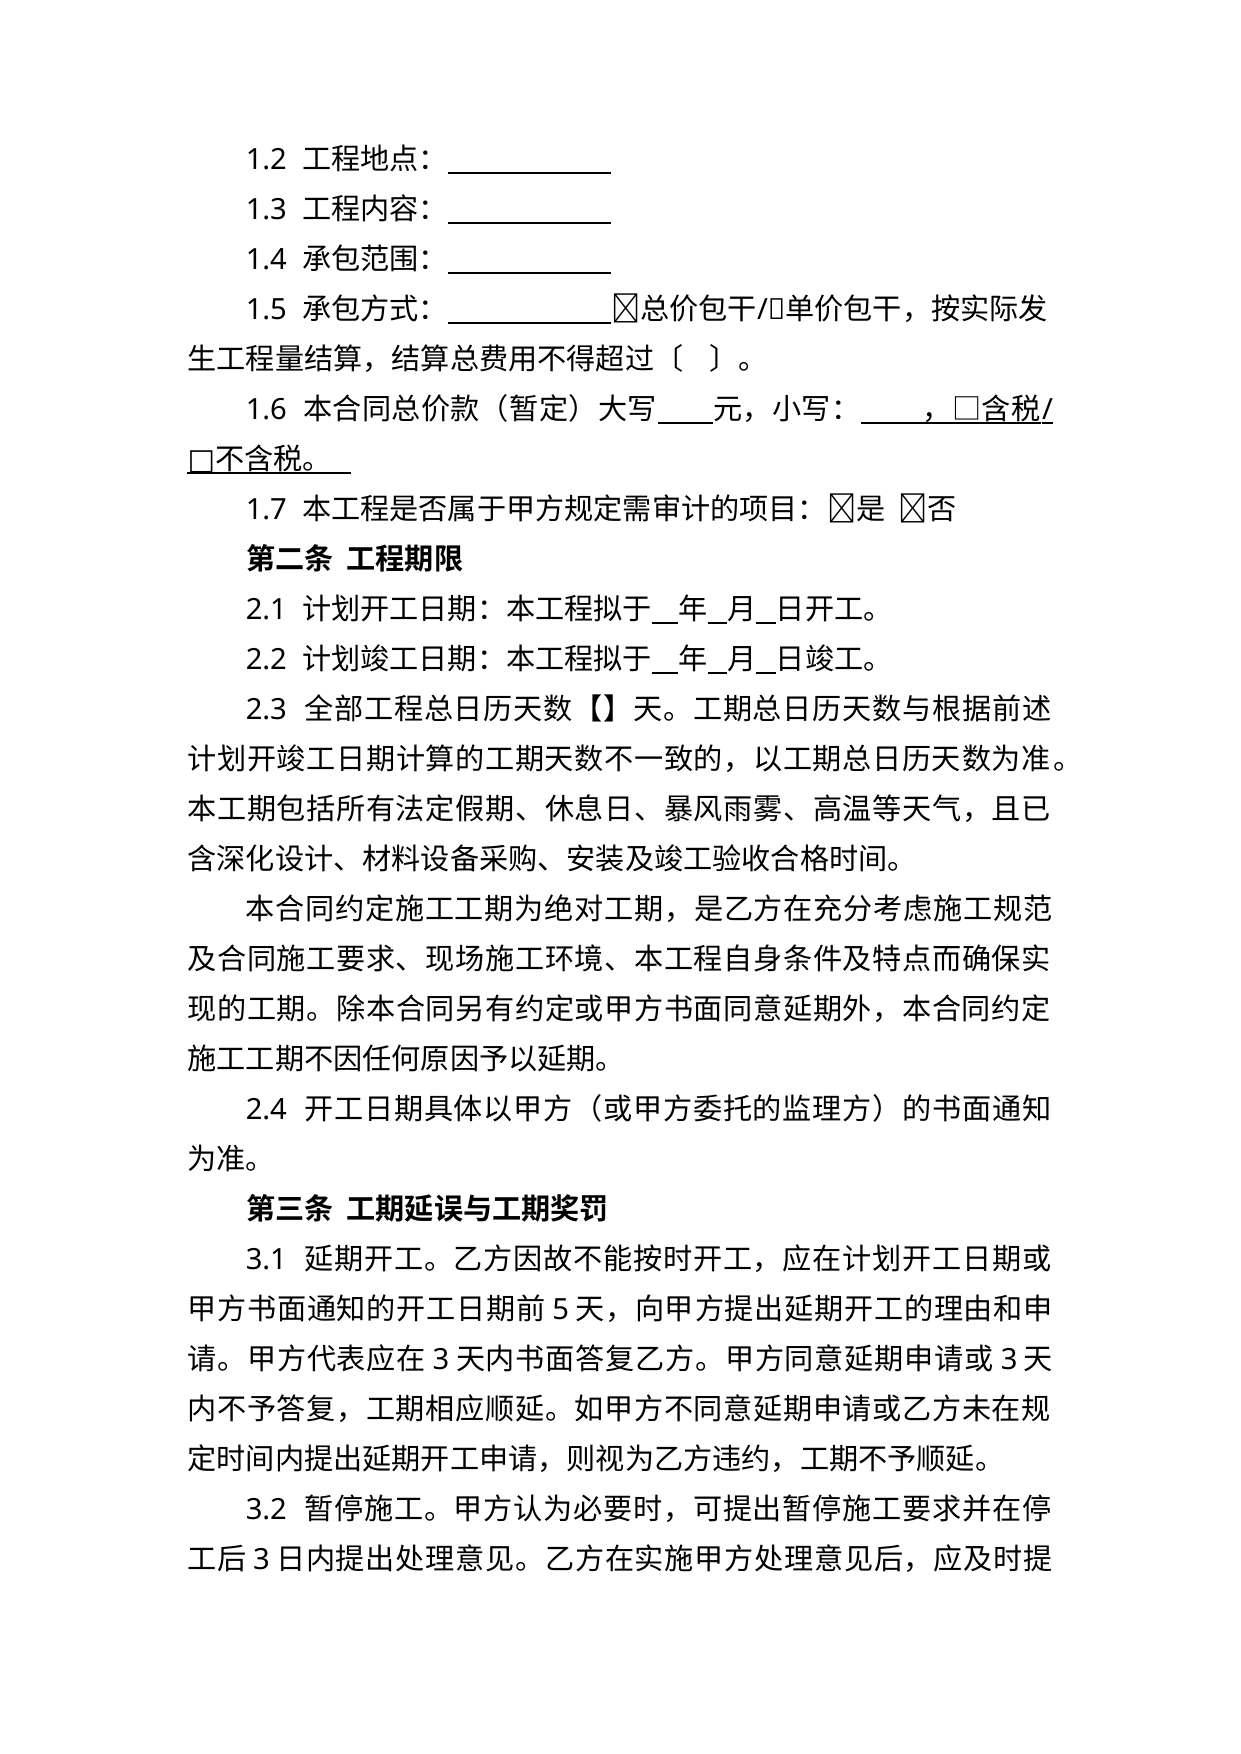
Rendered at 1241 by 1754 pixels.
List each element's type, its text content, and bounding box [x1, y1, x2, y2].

text 第二条 工程期限 [187, 529, 1053, 579]
text 1.2 工程地点： [187, 129, 1053, 179]
text 2.2 计划竣工日期：本工程拟于 年 月 日竣工。 [187, 629, 1053, 679]
text 本合同约定施工工期为绝对工期，是乙方在充分考虑施工规范及合同施工要求、现场施工环境、本工程自身条件及特点而确保实现的工期。除本合同另有约定或甲方书面同意延期外，本合同约定施工工期不因任何原因予以延期。 [187, 879, 1053, 1079]
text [187, 1479, 1053, 1579]
text 第三条 工期延误与工期奖罚 [187, 1179, 1053, 1229]
text 1.5 承包方式： 总价包干/单价包干，按实际发生工程量结算，结算总费用不得超过〔 〕。 [187, 279, 1053, 379]
text 1.7 本工程是否属于甲方规定需审计的项目：是 否 [187, 479, 1053, 529]
text 2.4 开工日期具体以甲方（或甲方委托的监理方）的书面通知为准。 [187, 1079, 1053, 1179]
text 2.1 计划开工日期：本工程拟于 年 月 日开工。 [187, 579, 1053, 629]
text 1.3 工程内容： [187, 179, 1053, 229]
text 1.6 本合同总价款（暂定）大写 元，小写： ，□含税/□不含税。 [187, 379, 1053, 479]
text 2.3 全部工程总日历天数【】天。工期总日历天数与根据前述计划开竣工日期计算的工期天数不一致的，以工期总日历天数为准。本工期包括所有法定假期、休息日、暴风雨雾、高温等天气，且已含深化设计、材料设备采购、安装及竣工验收合格时间。 [187, 679, 1053, 879]
text 1.4 承包范围： [187, 229, 1053, 279]
text 3.1 延期开工。乙方因故不能按时开工，应在计划开工日期或甲方书面通知的开工日期前5天，向甲方提出延期开工的理由和申请。甲方代表应在3天内书面答复乙方。甲方同意延期申请或3天内不予答复，工期相应顺延。如甲方不同意延期申请或乙方未在规定时间内提出延期开工申请，则视为乙方违约，工期不予顺延。 [187, 1229, 1053, 1479]
